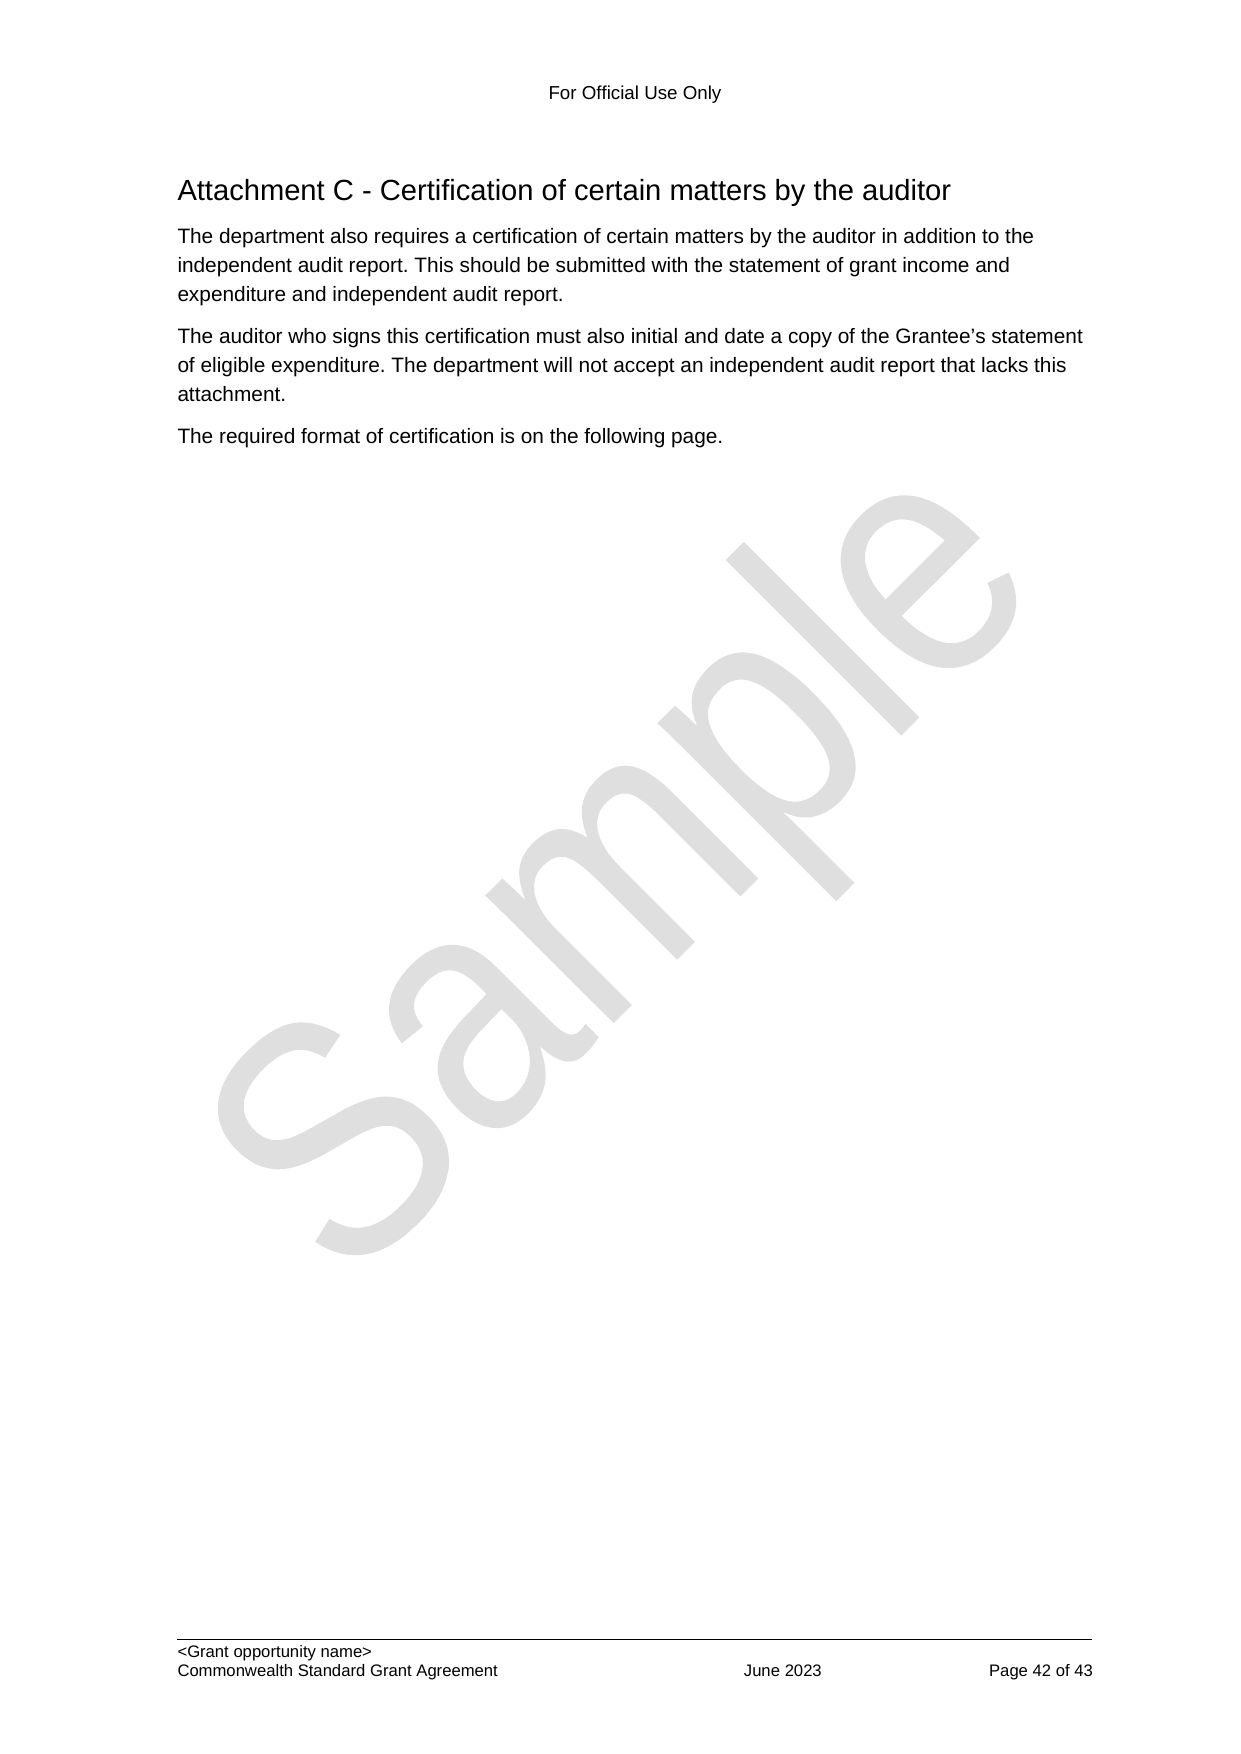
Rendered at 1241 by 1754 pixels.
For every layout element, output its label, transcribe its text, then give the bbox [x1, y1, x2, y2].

subtitle Attachment C - Certification of certain matters by the auditor [177, 173, 1092, 206]
text The department also requires a certification of certain matters by the auditor in addition to the independent audit report. This should be submitted with the statement of grant income and expenditure and independent audit report. [177, 219, 1092, 306]
text The auditor who signs this certification must also initial and date a copy of the Grantee’s statement of eligible expenditure. The department will not accept an independent audit report that lacks this attachment. [177, 319, 1092, 406]
text The required format of certification is on the following page. [177, 419, 1092, 448]
